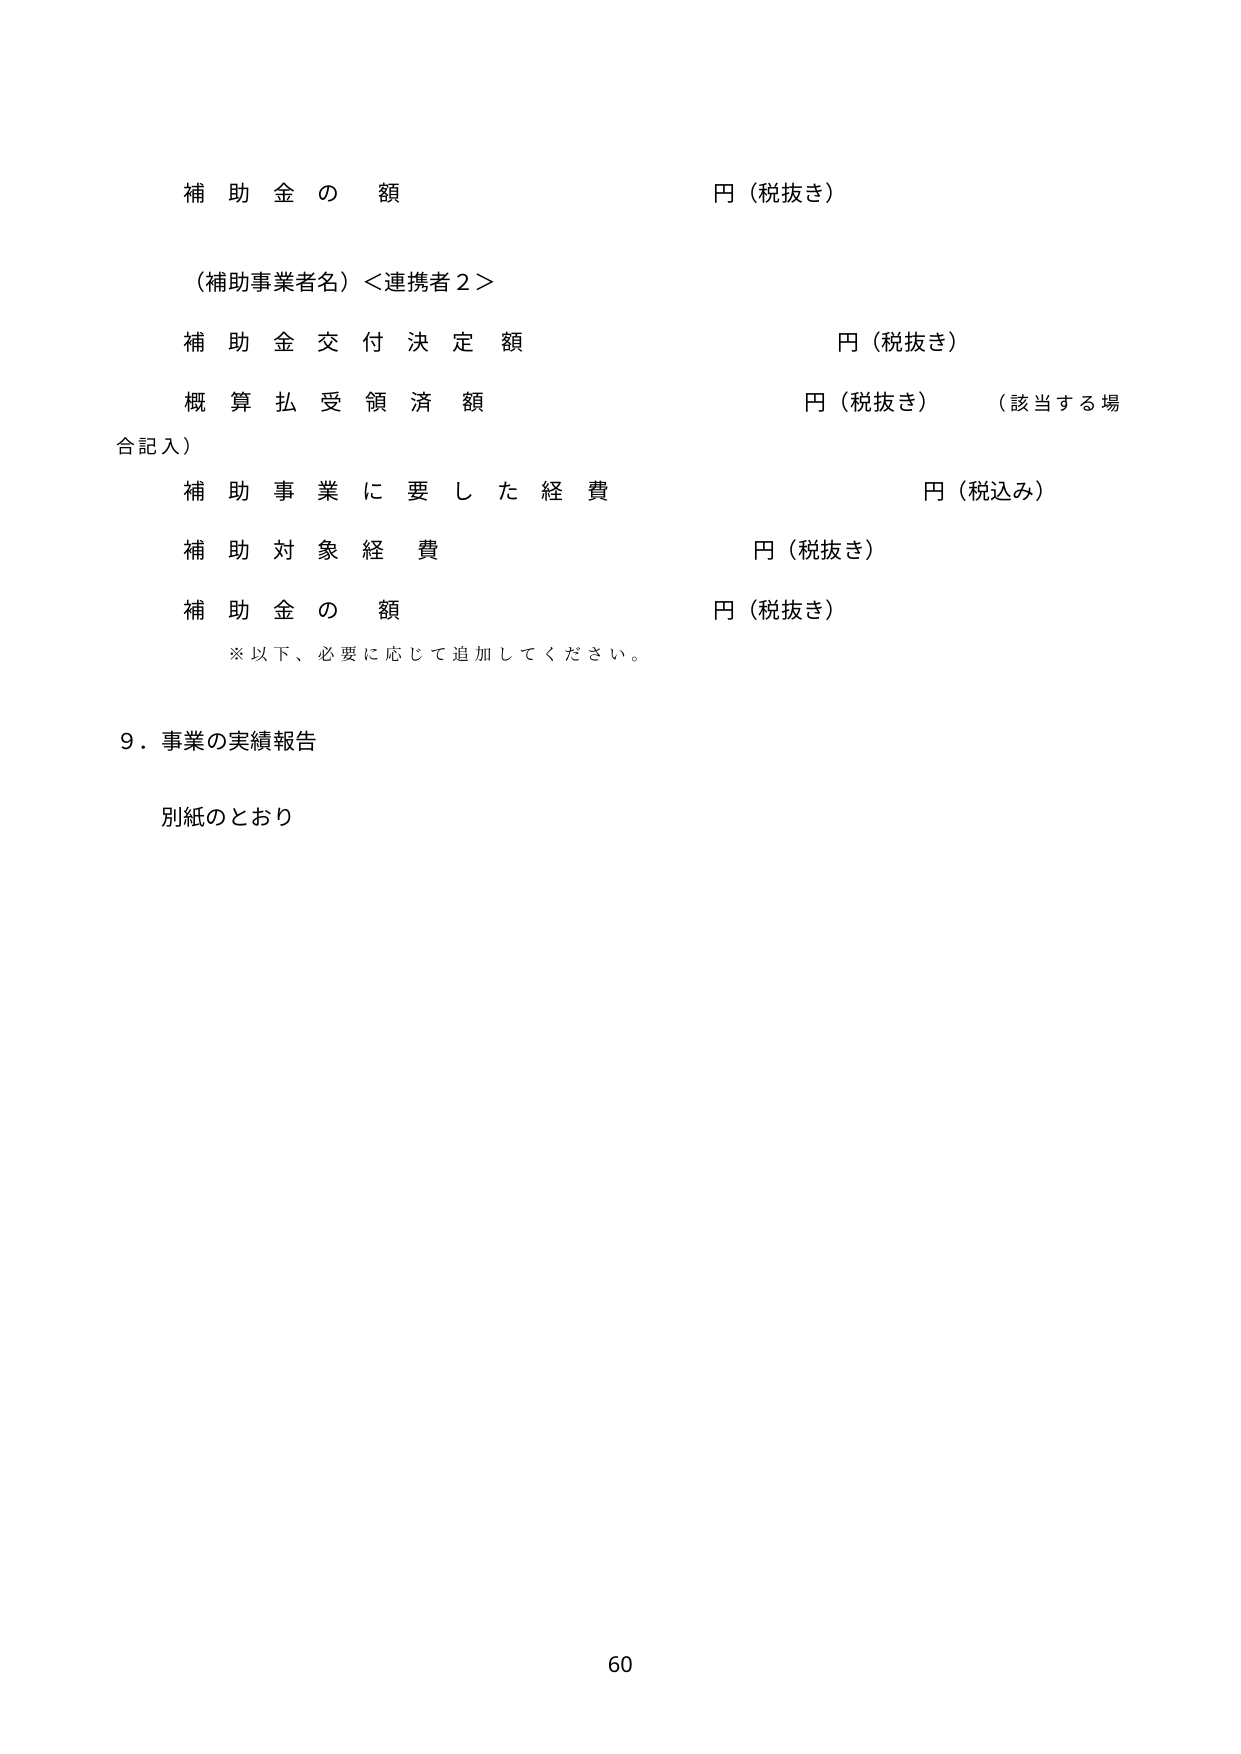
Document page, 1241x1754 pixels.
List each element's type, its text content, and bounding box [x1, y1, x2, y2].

text ※以下、必要に応じて追加してください。 [116, 639, 1124, 668]
text 概算払受領済額 円（税抜き） （該当する場合記入） [116, 371, 1124, 460]
text 補助金の額 円（税抜き） [116, 162, 1124, 222]
text 補助金交付決定額 円（税抜き） [116, 311, 1124, 371]
text ９．事業の実績報告 [116, 710, 1124, 770]
text 補助対象経費 円（税抜き） [116, 519, 1124, 579]
text 補助事業に要した経費 円（税込み） [116, 460, 1124, 519]
text 別紙のとおり [116, 786, 1124, 845]
text 補助金の額 円（税抜き） [116, 579, 1124, 639]
text （補助事業者名）＜連携者２＞ [116, 251, 1124, 311]
